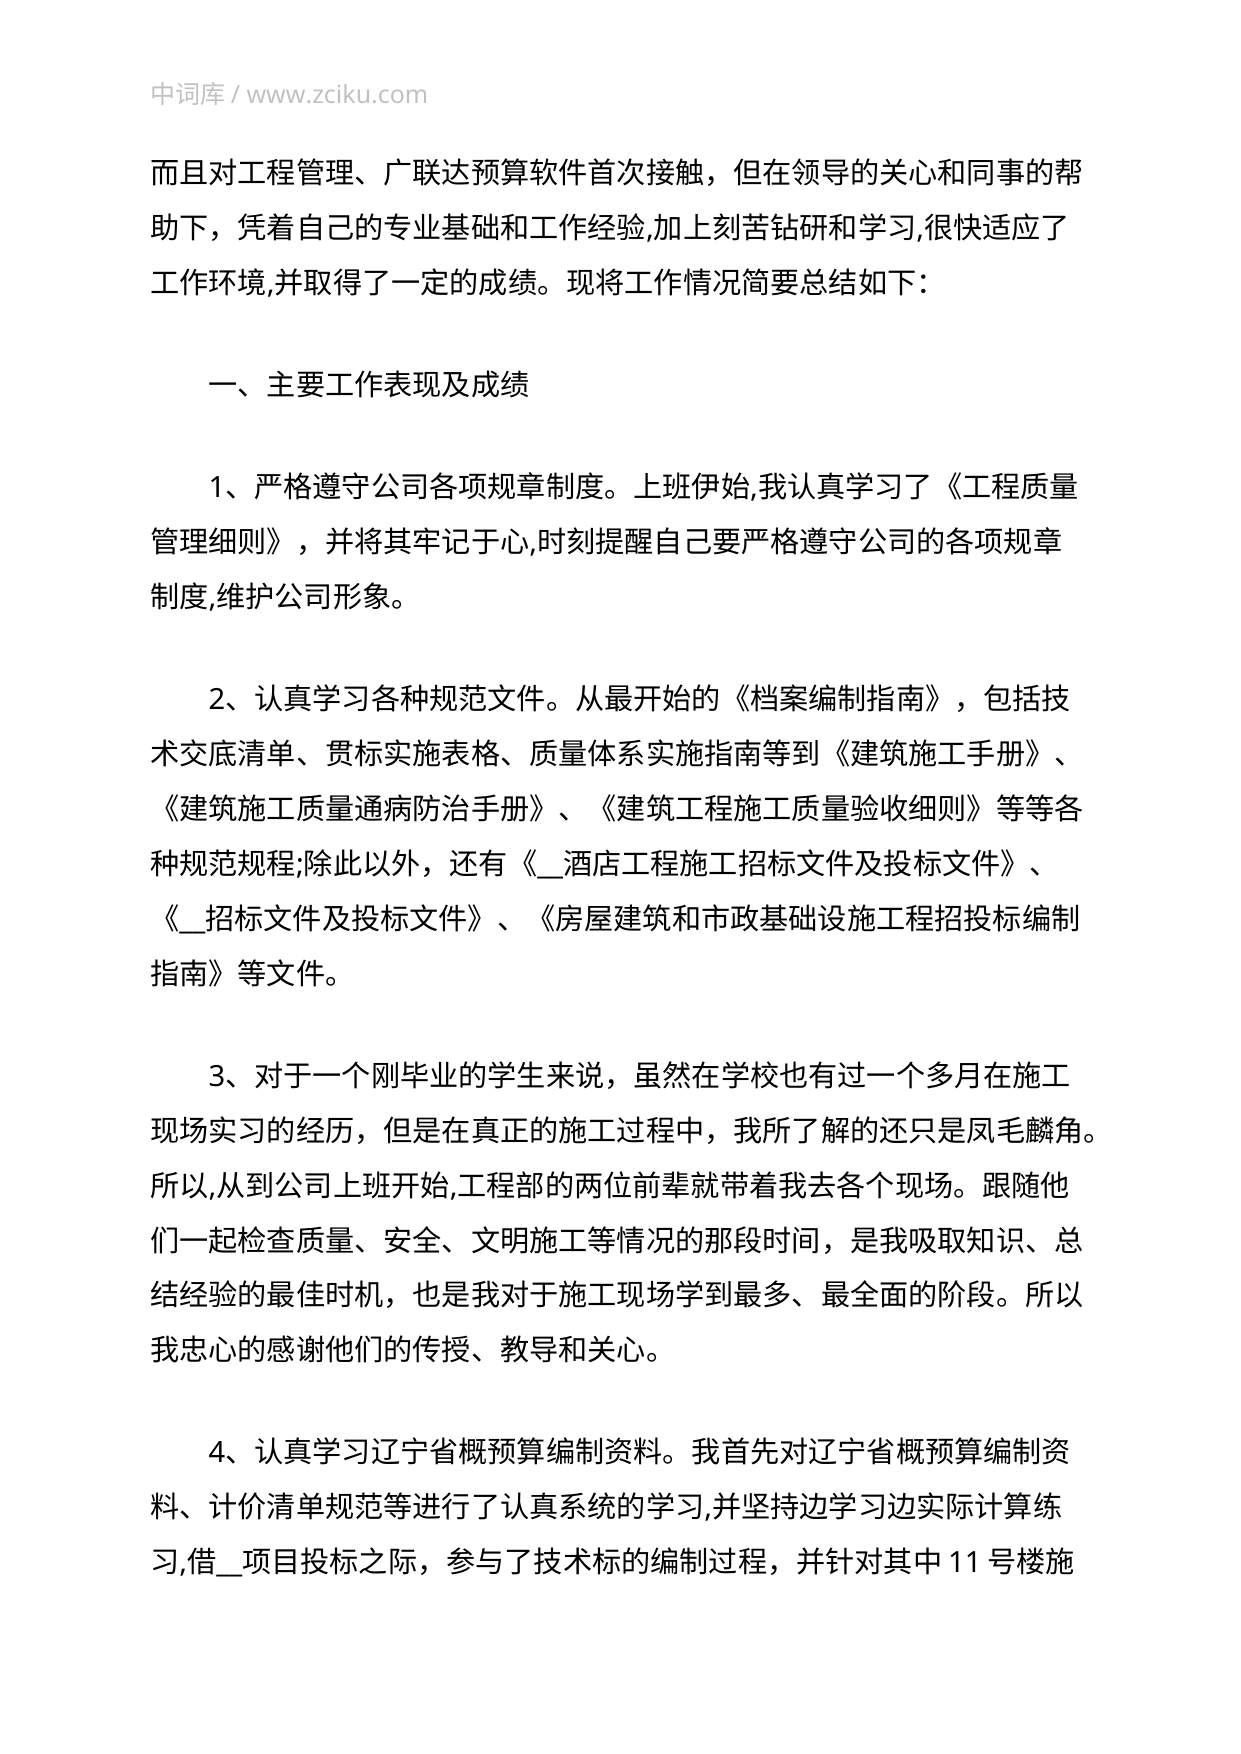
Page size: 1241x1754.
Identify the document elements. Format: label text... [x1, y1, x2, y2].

text 3、对于一个刚毕业的学生来说，虽然在学校也有过一个多月在施工现场实习的经历，但是在真正的施工过程中，我所了解的还只是凤毛麟角。所以,从到公司上班开始,工程部的两位前辈就带着我去各个现场。跟随他们一起检查质量、安全、文明施工等情况的那段时间，是我吸取知识、总结经验的最佳时机，也是我对于施工现场学到最多、最全面的阶段。所以我忠心的感谢他们的传授、教导和关心。 [150, 1052, 1090, 1369]
text 一、主要工作表现及成绩 [150, 362, 1090, 404]
text 1、严格遵守公司各项规章制度。上班伊始,我认真学习了《工程质量管理细则》，并将其牢记于心,时刻提醒自己要严格遵守公司的各项规章制度,维护公司形象。 [150, 464, 1090, 616]
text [150, 150, 1090, 302]
text 2、认真学习各种规范文件。从最开始的《档案编制指南》，包括技术交底清单、贯标实施表格、质量体系实施指南等到《建筑施工手册》、《建筑施工质量通病防治手册》、《建筑工程施工质量验收细则》等等各种规范规程;除此以外，还有《__酒店工程施工招标文件及投标文件》、《__招标文件及投标文件》、《房屋建筑和市政基础设施工程招投标编制指南》等文件。 [150, 676, 1090, 993]
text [150, 1429, 1090, 1581]
